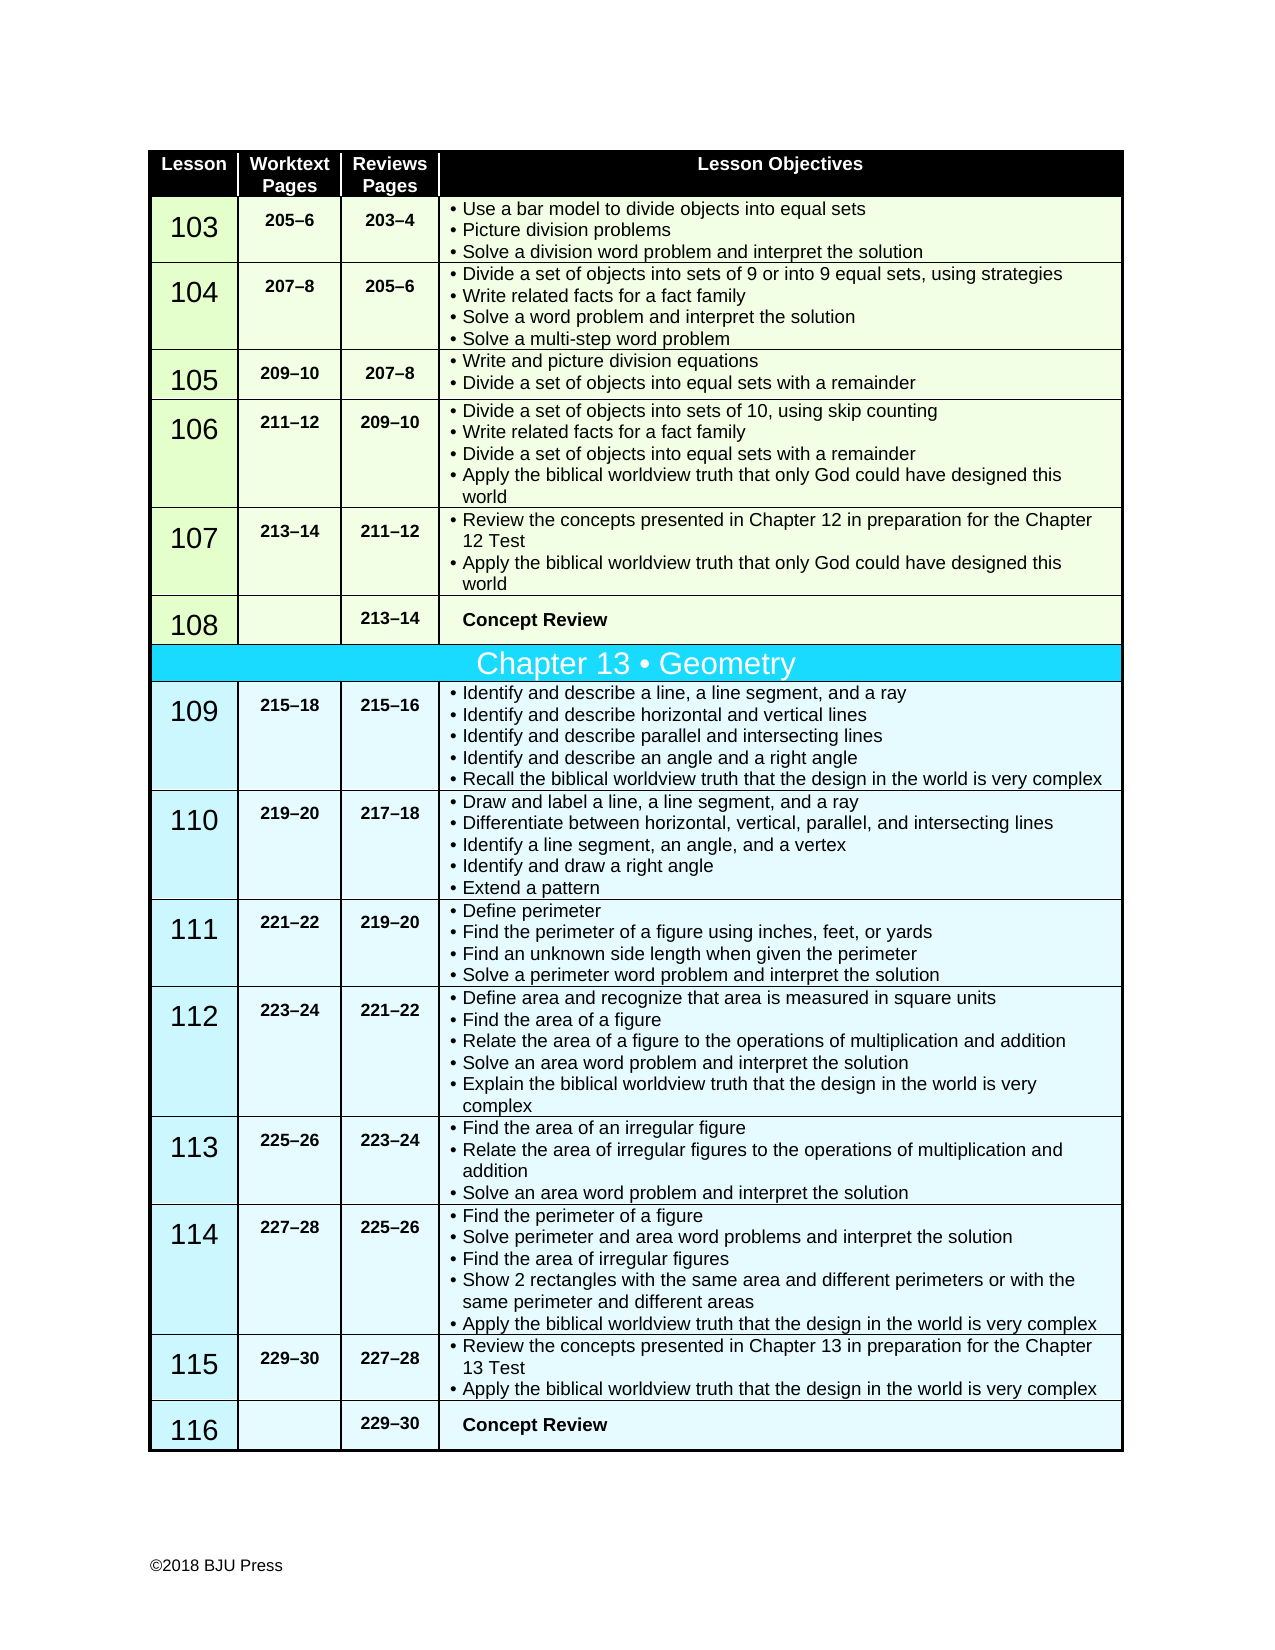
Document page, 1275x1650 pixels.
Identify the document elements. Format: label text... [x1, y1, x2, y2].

table_cell 223–24 [342, 1117, 438, 1203]
table_cell 106 [152, 400, 237, 507]
table_cell 116 [152, 1401, 237, 1449]
table_cell 215–16 [342, 682, 438, 789]
table_cell 114 [152, 1205, 237, 1334]
table_cell 207–8 [239, 263, 340, 349]
table_cell Concept Review [440, 1401, 1121, 1449]
table_cell Divide a set of objects into sets of 9 or into 9 equal sets, using strategies Write related facts for a fact family Solve a word problem and interpret the solution Solve a multi-step word problem [440, 263, 1121, 349]
table_cell Review the concepts presented in Chapter 12 in preparation for the Chapter 12 Test Apply the biblical worldview truth that only God could have designed this world [440, 508, 1121, 594]
table_cell Review the concepts presented in Chapter 13 in preparation for the Chapter 13 Test Apply the biblical worldview truth that the design in the world is very complex [440, 1335, 1121, 1399]
table_header Lesson [152, 153, 237, 196]
table_cell 109 [152, 682, 237, 789]
table_cell Chapter 13 • Geometry [152, 645, 1121, 681]
table_cell 227–28 [342, 1335, 438, 1399]
table_cell Use a bar model to divide objects into equal sets Picture division problems Solve a division word problem and interpret the solution [440, 197, 1121, 262]
table_cell Find the perimeter of a figure Solve perimeter and area word problems and interpret the solution Find the area of irregular figures Show 2 rectangles with the same area and different perimeters or with the same perimeter and different areas Apply the biblical worldview truth that the design in the world is very complex [440, 1205, 1121, 1334]
table_header Lesson Objectives [440, 153, 1121, 196]
table_cell 213–14 [342, 596, 438, 644]
table_header Reviews Pages [342, 153, 438, 196]
table_cell 203–4 [342, 197, 438, 262]
table_cell 111 [152, 900, 237, 986]
table_cell 104 [152, 263, 237, 349]
table_cell 221–22 [239, 900, 340, 986]
table_cell Define perimeter Find the perimeter of a figure using inches, feet, or yards Find an unknown side length when given the perimeter Solve a perimeter word problem and interpret the solution [440, 900, 1121, 986]
table_cell 217–18 [342, 791, 438, 898]
table_cell 219–20 [239, 791, 340, 898]
table_cell 221–22 [342, 987, 438, 1116]
table_cell Divide a set of objects into sets of 10, using skip counting Write related facts for a fact family Divide a set of objects into equal sets with a remainder Apply the biblical worldview truth that only God could have designed this world [440, 400, 1121, 507]
table_cell 229–30 [342, 1401, 438, 1449]
table_cell [239, 1401, 340, 1449]
table_cell 113 [152, 1117, 237, 1203]
table_cell 103 [152, 197, 237, 262]
table_cell 108 [152, 596, 237, 644]
table_cell 215–18 [239, 682, 340, 789]
table_cell Define area and recognize that area is measured in square units Find the area of a figure Relate the area of a figure to the operations of multiplication and addition Solve an area word problem and interpret the solution Explain the biblical worldview truth that the design in the world is very complex [440, 987, 1121, 1116]
table_cell 207–8 [342, 350, 438, 398]
table_cell 213–14 [239, 508, 340, 594]
table_cell 110 [152, 791, 237, 898]
table_cell 107 [152, 508, 237, 594]
table_cell 211–12 [342, 508, 438, 594]
table_cell 209–10 [239, 350, 340, 398]
table_cell Identify and describe a line, a line segment, and a ray Identify and describe horizontal and vertical lines Identify and describe parallel and intersecting lines Identify and describe an angle and a right angle Recall the biblical worldview truth that the design in the world is very complex [440, 682, 1121, 789]
table_cell 225–26 [342, 1205, 438, 1334]
table_cell 211–12 [239, 400, 340, 507]
table_cell 105 [152, 350, 237, 398]
table_cell 209–10 [342, 400, 438, 507]
table_cell Write and picture division equations Divide a set of objects into equal sets with a remainder [440, 350, 1121, 398]
table_cell 229–30 [239, 1335, 340, 1399]
table_cell [239, 596, 340, 644]
table_cell 115 [152, 1335, 237, 1399]
table_cell 205–6 [342, 263, 438, 349]
table_cell Find the area of an irregular figure Relate the area of irregular figures to the operations of multiplication and addition Solve an area word problem and interpret the solution [440, 1117, 1121, 1203]
table_cell 219–20 [342, 900, 438, 986]
table_cell 223–24 [239, 987, 340, 1116]
table_cell 225–26 [239, 1117, 340, 1203]
table_cell Concept Review [440, 596, 1121, 644]
table_cell Draw and label a line, a line segment, and a ray Differentiate between horizontal, vertical, parallel, and intersecting lines Identify a line segment, an angle, and a vertex Identify and draw a right angle Extend a pattern [440, 791, 1121, 898]
table_cell 205–6 [239, 197, 340, 262]
table_cell 227–28 [239, 1205, 340, 1334]
table_cell 112 [152, 987, 237, 1116]
table_header Worktext Pages [239, 153, 340, 196]
